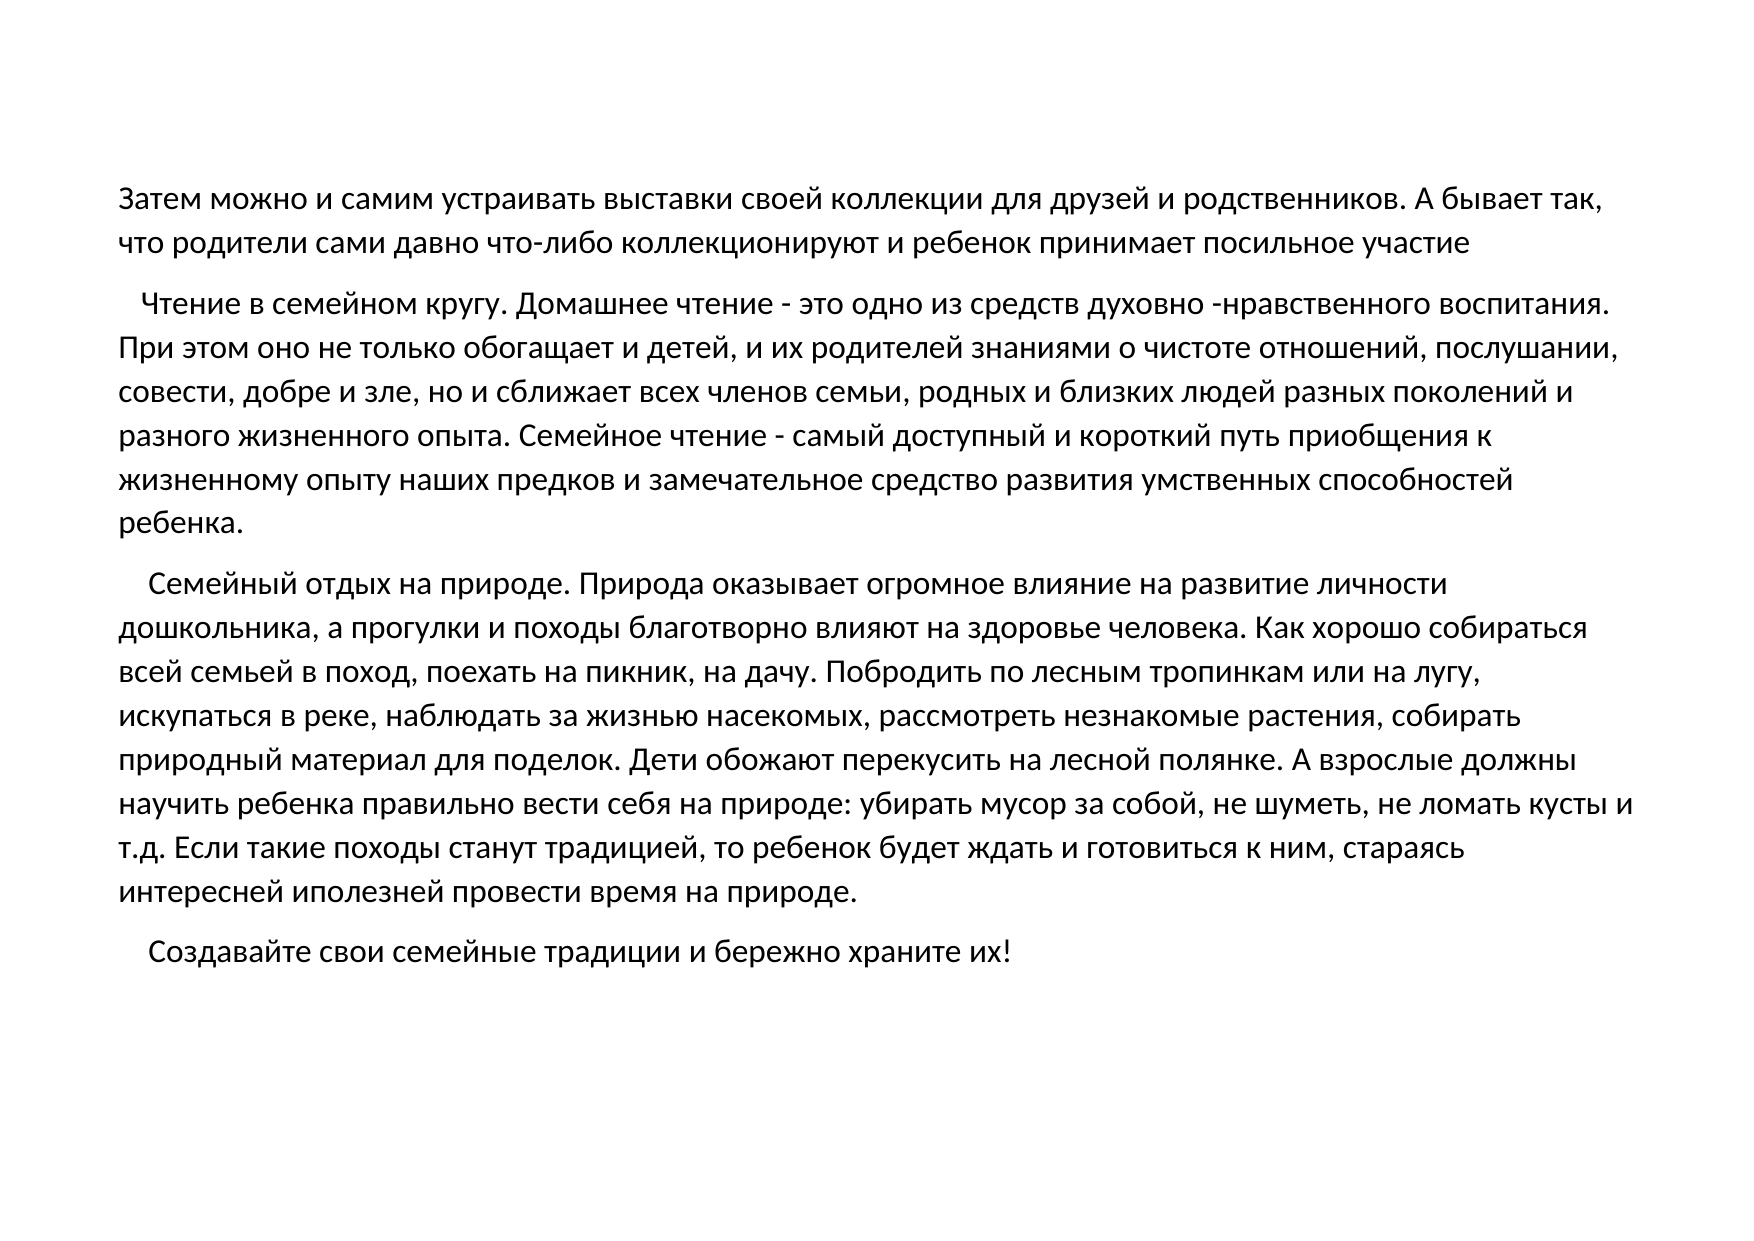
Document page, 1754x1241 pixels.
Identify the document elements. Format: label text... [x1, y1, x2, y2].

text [118, 177, 1636, 262]
text Семейный отдых на природе. Природа оказывает огромное влияние на развитие личности дошкольника, а прогулки и походы благотворно влияют на здоровье человека. Как хорошо собираться всей семьей в поход, поехать на пикник, на дачу. Побродить по лесным тропинкам или на лугу, искупаться в реке, наблюдать за жизнью насекомых, рассмотреть незнакомые растения, собирать природный материал для поделок. Дети обожают перекусить на лесной полянке. А взрослые должны научить ребенка правильно вести себя на природе: убирать мусор за собой, не шуметь, не ломать кусты и т.д. Если такие походы станут традицией, то ребенок будет ждать и готовиться к ним, стараясь интересней иполезней провести время на природе. [118, 562, 1636, 911]
text Создавайте свои семейные традиции и бережно храните их! [118, 931, 1636, 971]
text Чтение в семейном кругу. Домашнее чтение - это одно из средств духовно -нравственного воспитания. При этом оно не только обогащает и детей, и их родителей знаниями о чистоте отношений, послушании, совести, добре и зле, но и сближает всех членов семьи, родных и близких людей разных поколений и разного жизненного опыта. Семейное чтение - самый доступный и короткий путь приобщения к жизненному опыту наших предков и замечательное средство развития умственных способностей ребенка. [118, 282, 1636, 542]
